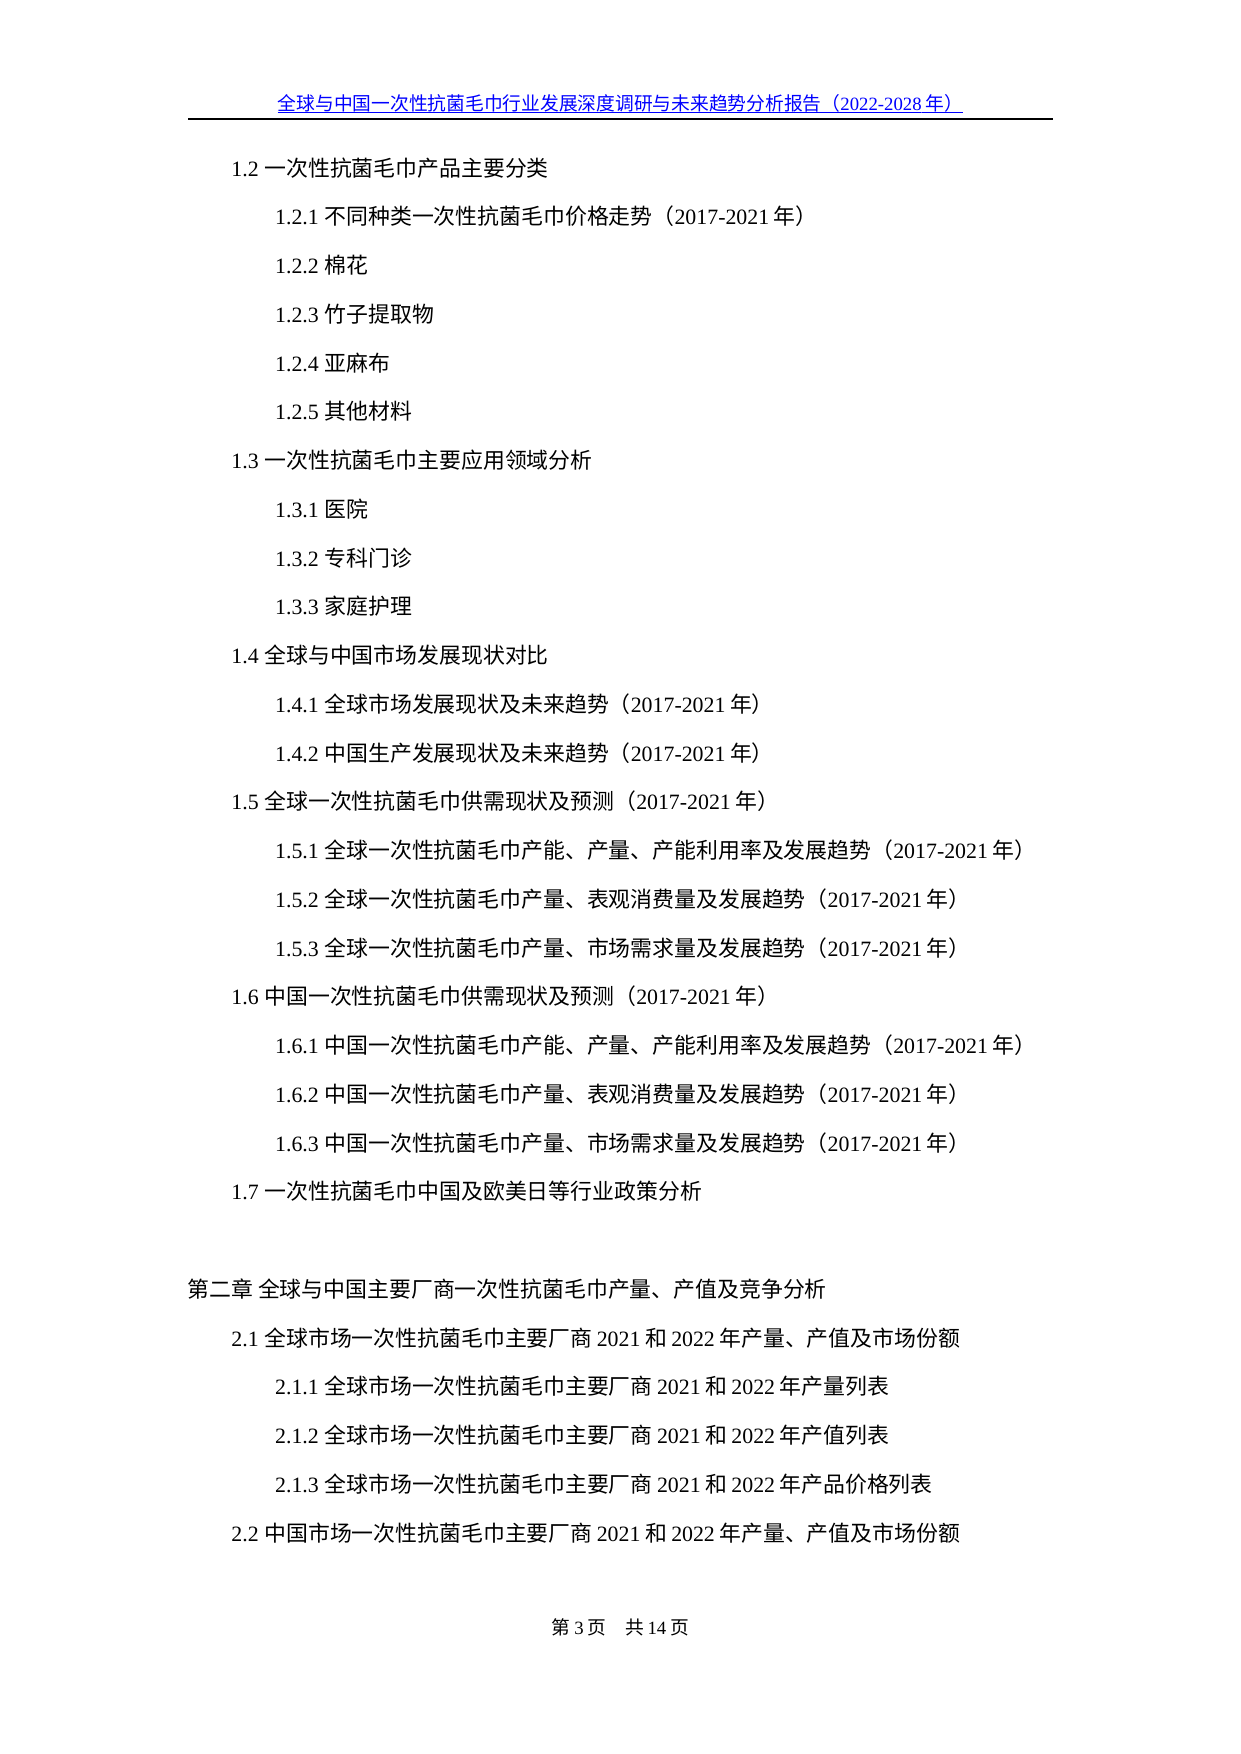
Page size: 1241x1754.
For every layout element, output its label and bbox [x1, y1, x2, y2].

text [187, 150, 1053, 1548]
